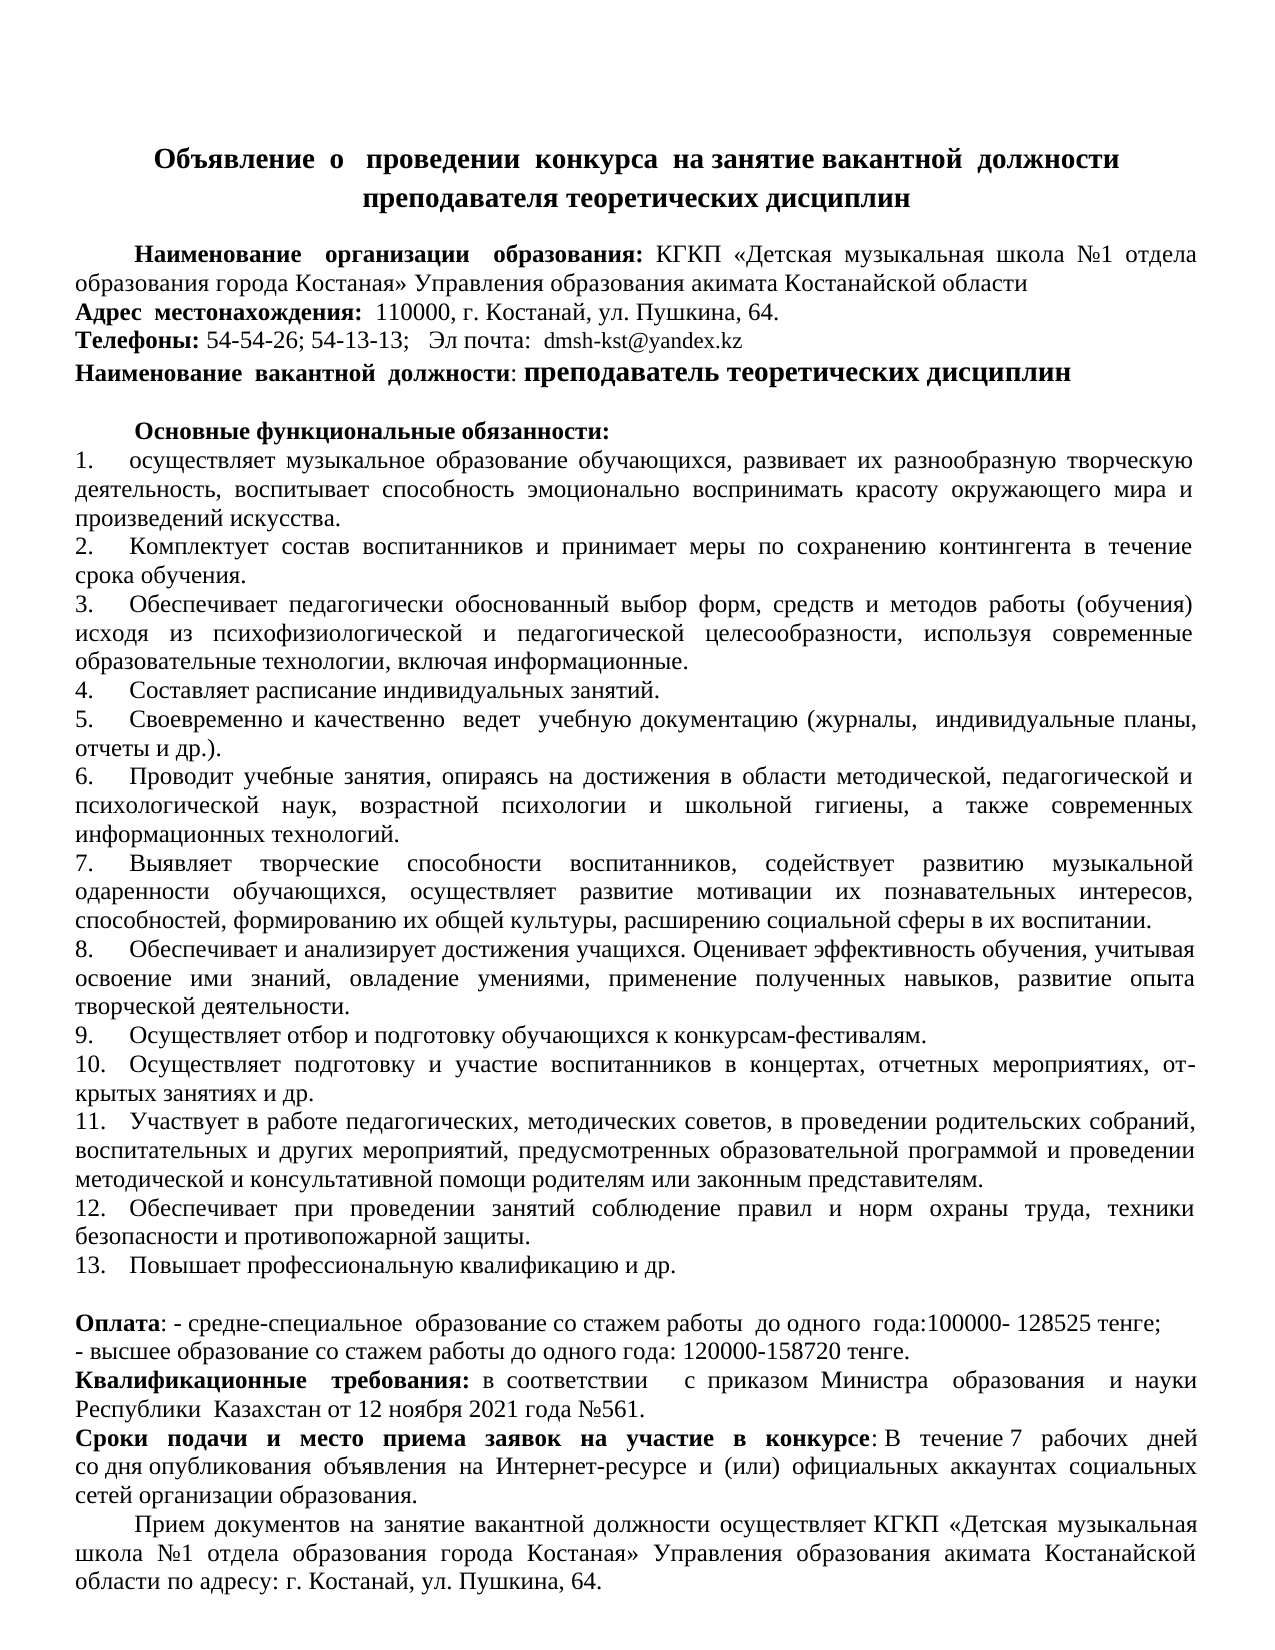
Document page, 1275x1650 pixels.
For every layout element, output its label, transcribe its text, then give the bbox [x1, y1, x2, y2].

list Осуществляет подготовку и участие воспитанников в концертах, отчетных мероприятиях, открытых занятиях и др. [75, 1049, 1196, 1106]
list Своевременно и качественно ведет учебную документацию (журналы, индивидуальные планы, отчеты и др.). [75, 704, 1198, 761]
list Осуществляет отбор и подготовку обучающихся к конкурсам-фестивалям. [75, 1020, 1196, 1049]
list Обеспечивает и анализирует достижения учащихся. Оценивает эффективность обучения, учитывая освоение ими знаний, овладение умениями, применение полученных навыков, развитие опыта творческой деятельности. [75, 934, 1196, 1020]
text Прием документов на занятие вакантной должности осуществляет КГКП «Детская музыкальная школа №1 отдела образования города Костаная» Управления образования акимата Костанайской области по адресу: г. Костанай, ул. Пушкина, 64. [75, 1509, 1198, 1595]
list Составляет расписание индивидуальных занятий. [75, 675, 1194, 704]
text Сроки подачи и место приема заявок на участие в конкурсе: В течение 7 рабочих дней со дня опубликования объявления на Интернет-ресурсе и (или) официальных аккаунтах социальных сетей организации образования. [75, 1423, 1198, 1509]
text Адрес местонахождения: 110000, г. Костанай, ул. Пушкина, 64. [75, 297, 1198, 325]
text Квалификационные требования: в соответствии с приказом Министра образования и науки Республики Казахстан от 12 ноября 2021 года №561. [75, 1365, 1198, 1423]
text Объявление о проведении конкурса на занятие вакантной должности преподавателя теоретических дисциплин [75, 141, 1198, 213]
list Обеспечивает педагогически обоснованный выбор форм, средств и методов работы (обучения) исходя из психофизиологической и педагогической целесообразности, используя современные образовательные технологии, включая информационные. [75, 589, 1194, 675]
list Повышает профессиональную квалификацию и др. [75, 1250, 1196, 1279]
text Оплата: - средне-специальное образование со стажем работы до одного года:100000- 128525 тенге; [75, 1308, 1198, 1336]
text Основные функциональные обязанности: [75, 416, 1198, 445]
list осуществляет музыкальное образование обучающихся, развивает их разнообразную творческую деятельность, воспитывает способность эмоционально воспринимать красоту окружающего мира и произведений искусства. [75, 445, 1194, 531]
text Наименование вакантной должности: преподаватель теоретических дисциплин [75, 354, 1198, 388]
list Комплектует состав воспитанников и принимает меры по сохранению контингента в течение срока обучения. [75, 531, 1194, 589]
text Телефоны: 54-54-26; 54-13-13; Эл почта: dmsh-kst@yandex.kz [75, 325, 1198, 354]
list Участвует в работе педагогических, методических советов, в проведении родительских собраний, воспитательных и других мероприятий, предусмотренных образовательной программой и проведении методической и консультативной помощи родителям или законным представителям. [75, 1106, 1196, 1193]
list Обеспечивает при проведении занятий соблюдение правил и норм охраны труда, техники безопасности и противопожарной защиты. [75, 1193, 1196, 1250]
text - высшее образование со стажем работы до одного года: 120000-158720 тенге. [75, 1336, 1198, 1365]
list Выявляет творческие способности воспитанников, содействует развитию музыкальной одаренности обучающихся, осуществляет развитие мотивации их познавательных интересов, способностей, формированию их общей культуры, расширению социальной сферы в их воспитании. [75, 848, 1194, 934]
list Проводит учебные занятия, опираясь на достижения в области методической, педагогической и психологической наук, возрастной психологии и школьной гигиены, а также современных информационных технологий. [75, 761, 1194, 848]
text Наименование организации образования: КГКП «Детская музыкальная школа №1 отдела образования города Костаная» Управления образования акимата Костанайской области [75, 239, 1198, 297]
